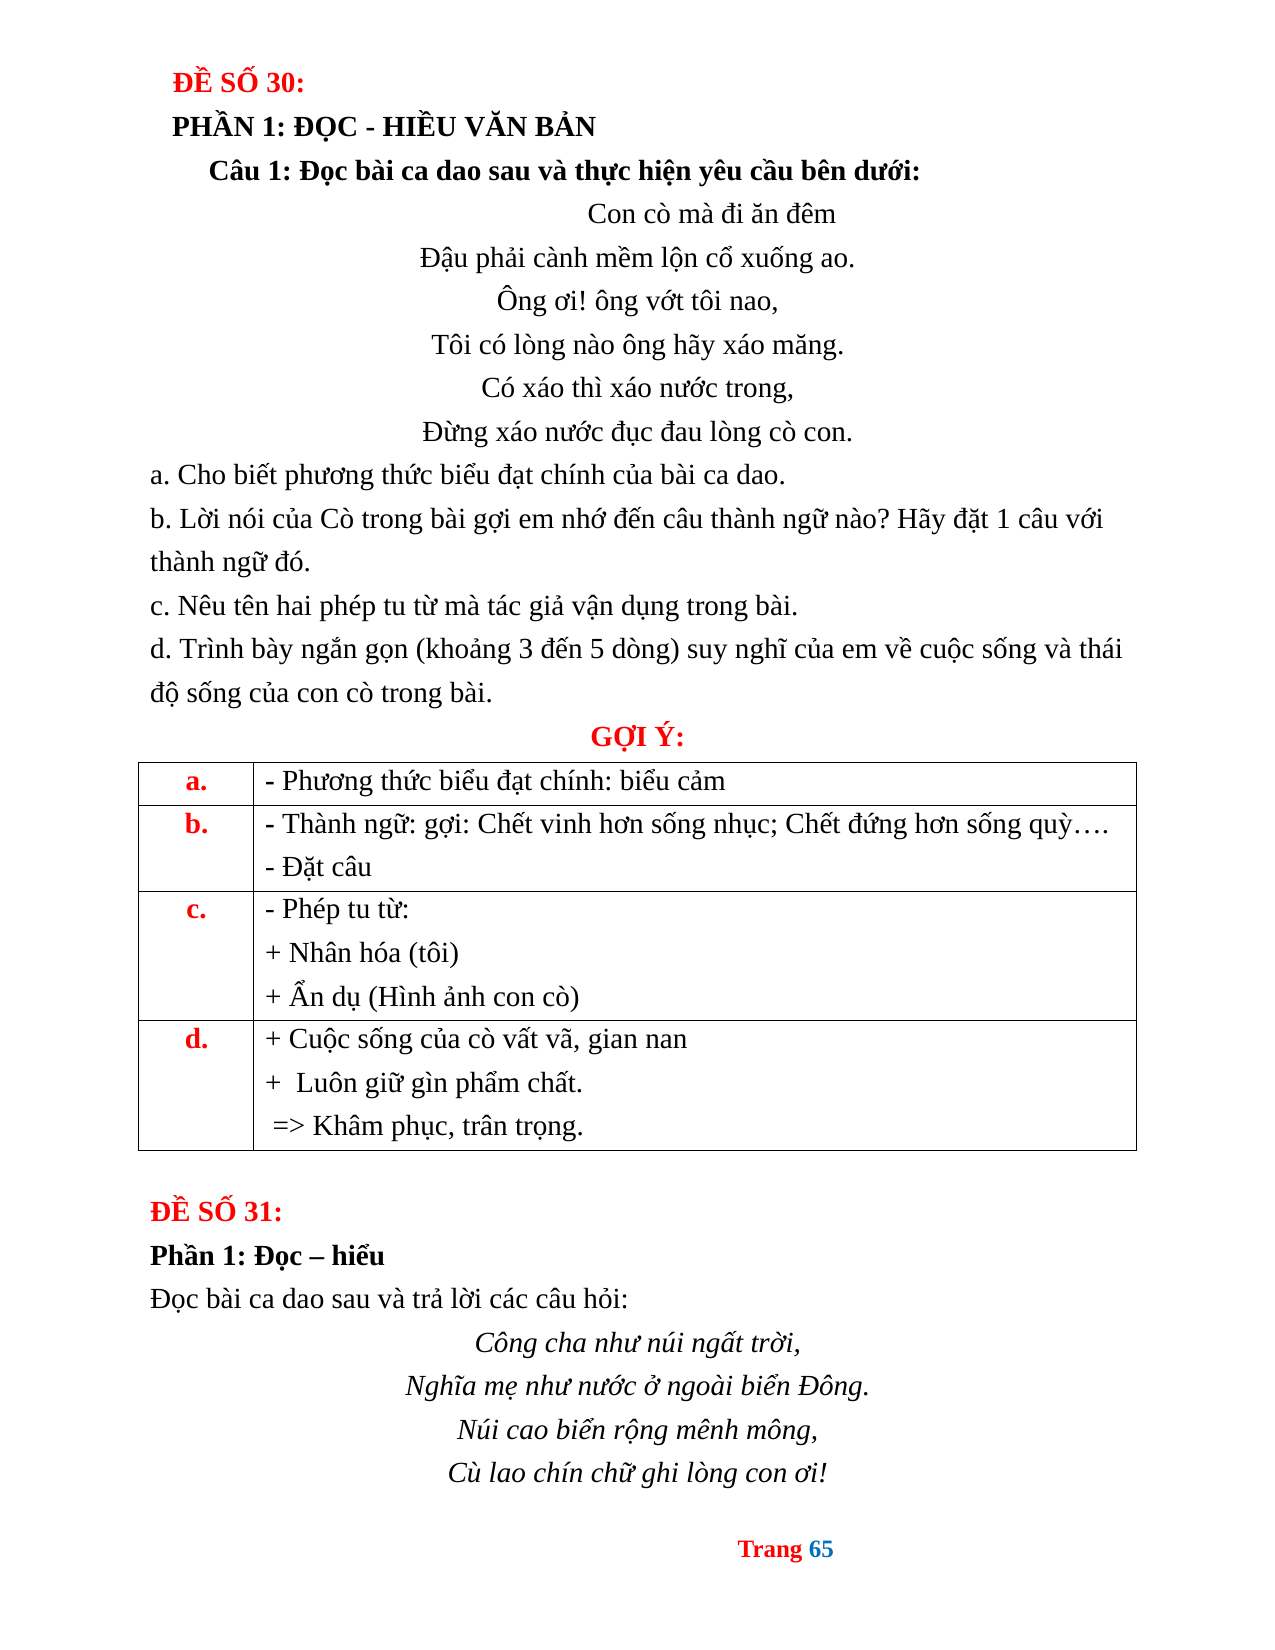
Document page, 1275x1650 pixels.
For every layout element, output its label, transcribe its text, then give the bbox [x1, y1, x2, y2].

table_cell + Cuộc sống của cò vất vã, gian nan + Luôn giữ gìn phẩm chất. => Khâm phục, trân trọng. [254, 1021, 1136, 1149]
text Nghĩa mẹ như nước ở ngoài biển Đông. [150, 1368, 1125, 1402]
text Đọc bài ca dao sau và trả lời các câu hỏi: [150, 1281, 1125, 1315]
table_header - Phương thức biểu đạt chính: biểu cảm [254, 763, 1136, 805]
text Con cò mà đi ăn đêm [150, 196, 1125, 230]
text d. Trình bày ngắn gọn (khoảng 3 đến 5 dòng) suy nghĩ của em về cuộc sống và thái độ sống của con cò trong bài. [150, 632, 1125, 709]
text Ông ơi! ông vớt tôi nao, [150, 283, 1125, 317]
text Câu 1: Đọc bài ca dao sau và thực hiện yêu cầu bên dưới: [150, 153, 1125, 186]
text Có xáo thì xáo nước trong, [150, 370, 1125, 404]
table_cell - Thành ngữ: gợi: Chết vinh hơn sống nhục; Chết đứng hơn sống quỳ…. - Đặt câu [254, 806, 1136, 891]
table_cell b. [139, 806, 253, 891]
text Núi cao biển rộng mênh mông, [150, 1412, 1125, 1445]
text PHẦN 1: ĐỌC - HIỀU VĂN BẢN [150, 109, 1125, 143]
text Cù lao chín chữ ghi lòng con ơi! [150, 1455, 1125, 1489]
table_header a. [139, 763, 253, 805]
text GỢI Ý: [150, 719, 1125, 752]
table_cell c. [139, 892, 253, 1020]
text Đừng xáo nước đục đau lòng cò con. [150, 414, 1125, 447]
text Đậu phải cành mềm lộn cổ xuống ao. [150, 240, 1125, 273]
text Tôi có lòng nào ông hãy xáo măng. [150, 327, 1125, 360]
text b. Lời nói của Cò trong bài gợi em nhớ đến câu thành ngữ nào? Hãy đặt 1 câu với thành ngữ đó. [150, 501, 1125, 578]
text ĐỀ SỐ 31: [150, 1194, 1125, 1228]
text c. Nêu tên hai phép tu từ mà tác giả vận dụng trong bài. [150, 588, 1125, 622]
text a. Cho biết phương thức biểu đạt chính của bài ca dao. [150, 457, 1125, 491]
text Công cha như núi ngất trời, [150, 1325, 1125, 1358]
text ĐỀ SỐ 30: [172, 66, 1125, 99]
table_cell - Phép tu từ: + Nhân hóa (tôi) + Ẩn dụ (Hình ảnh con cò) [254, 892, 1136, 1020]
text Phần 1: Đọc – hiểu [150, 1238, 1125, 1271]
table_cell d. [139, 1021, 253, 1149]
